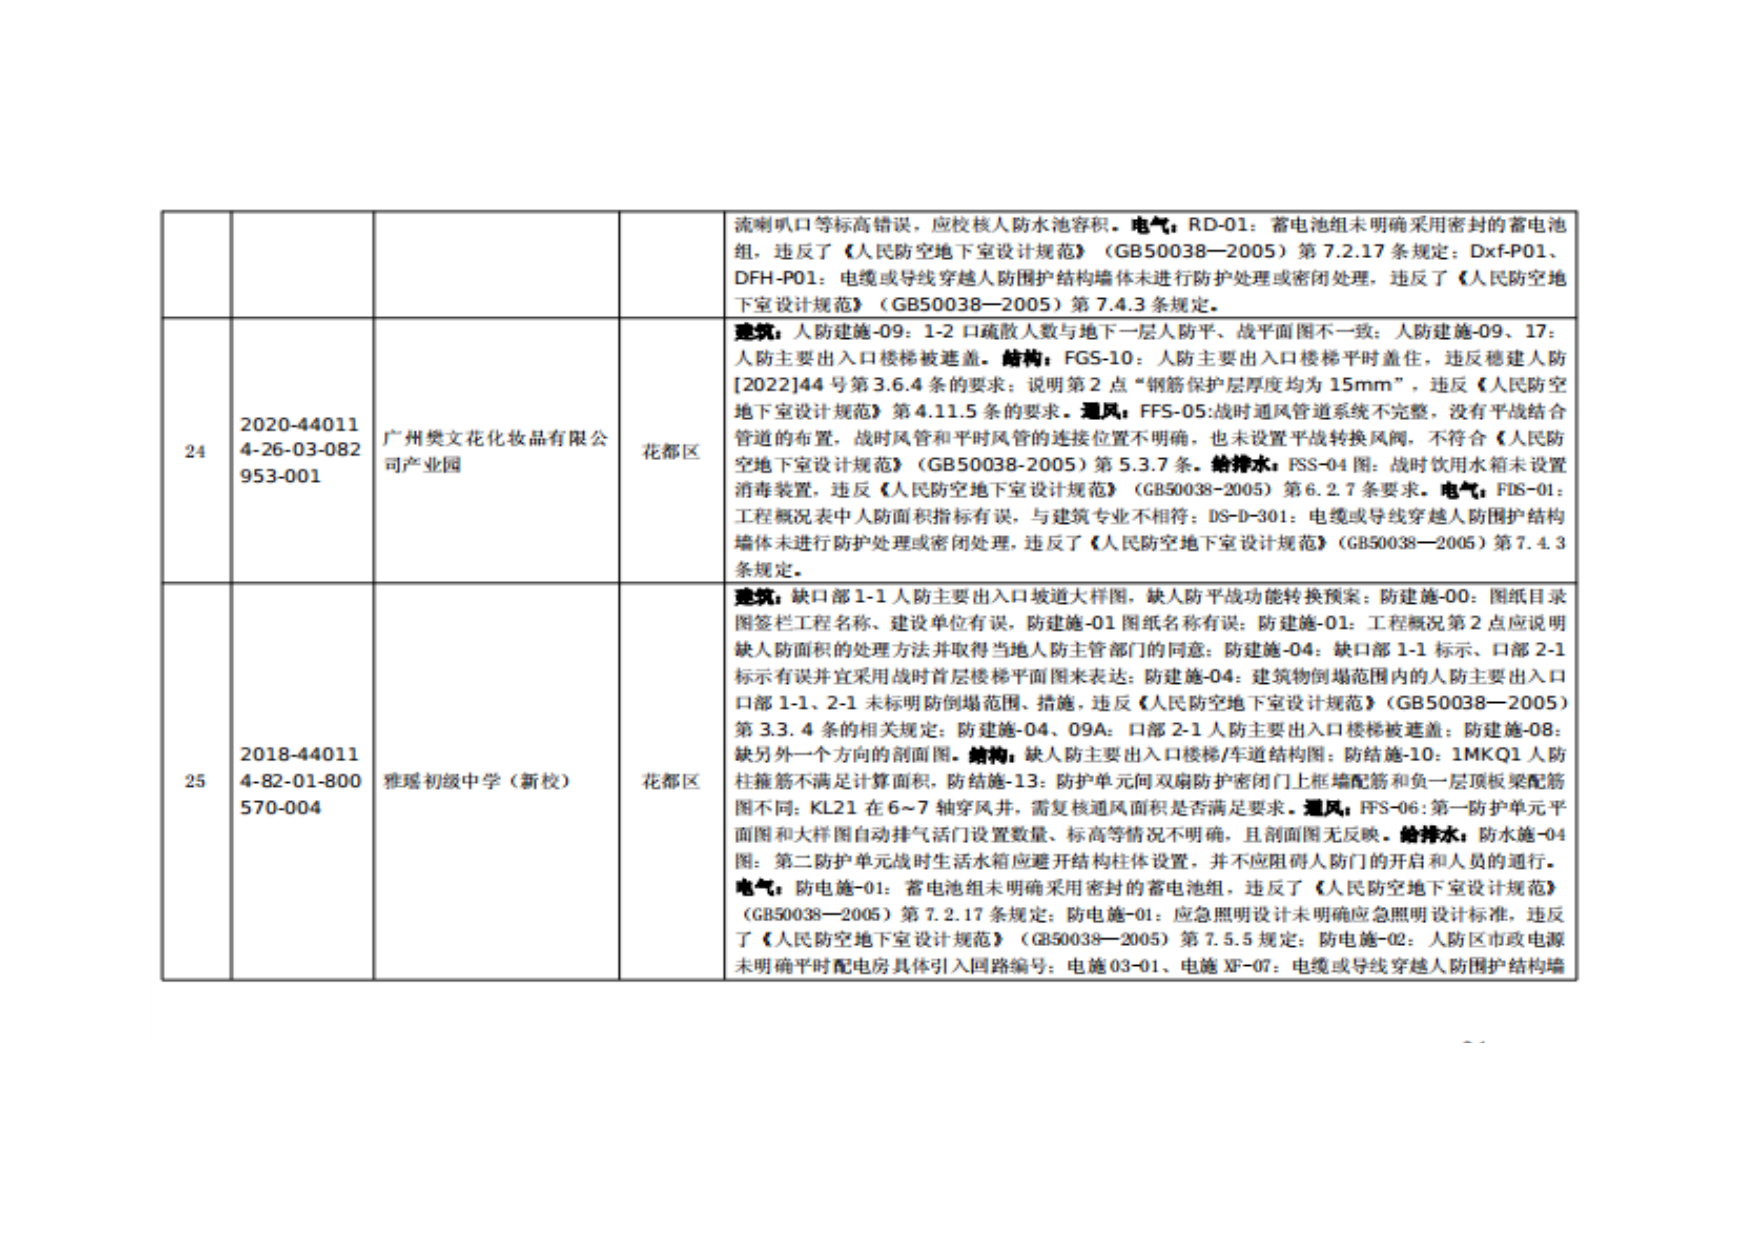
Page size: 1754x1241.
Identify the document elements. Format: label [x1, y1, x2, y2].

picture [150, 197, 1588, 1043]
